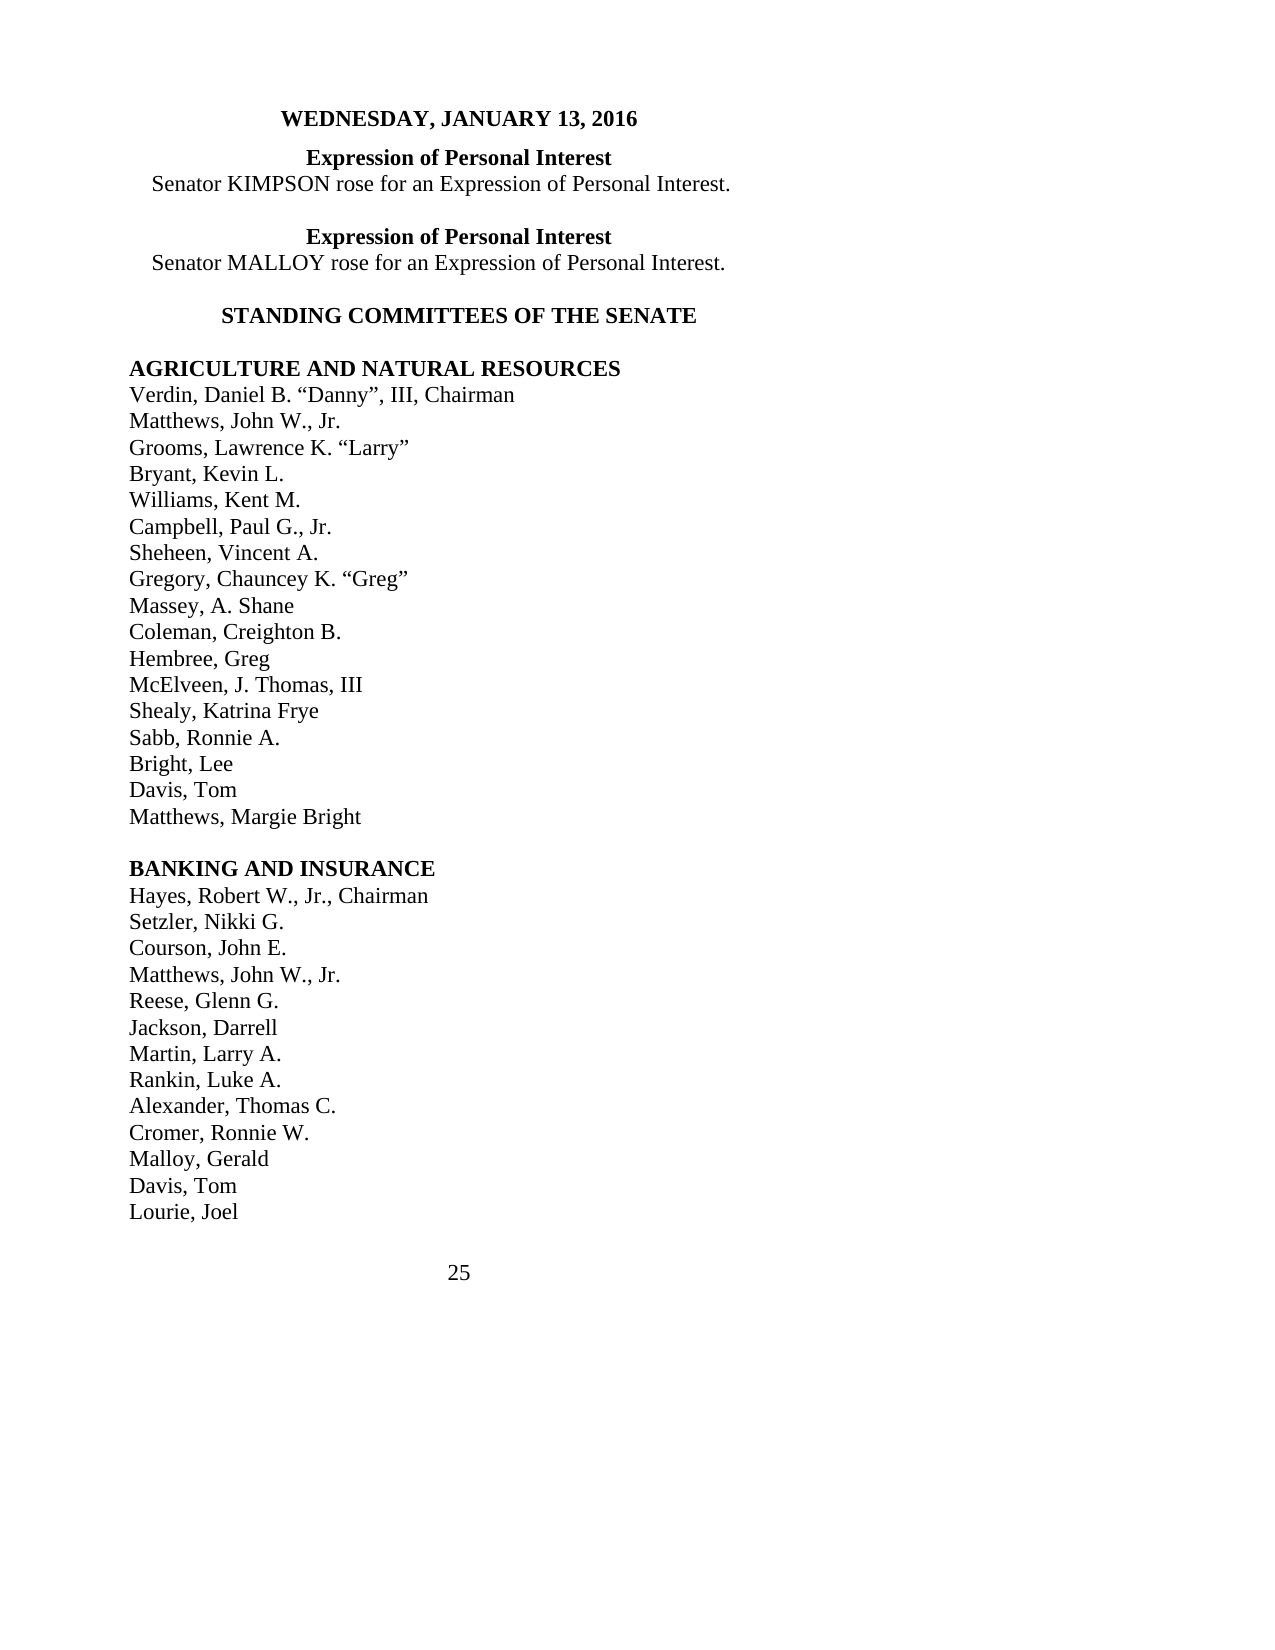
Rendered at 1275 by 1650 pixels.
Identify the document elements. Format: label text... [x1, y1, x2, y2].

text Matthews, Margie Bright [129, 803, 789, 829]
text Jackson, Darrell [129, 1013, 789, 1040]
text Martin, Larry A. [129, 1040, 789, 1066]
text STANDING COMMITTEES OF THE SENATE [129, 302, 789, 328]
text Matthews, John W., Jr. [129, 407, 789, 434]
text Massey, A. Shane [129, 592, 789, 618]
text Davis, Tom [129, 776, 789, 803]
text Grooms, Lawrence K. “Larry” [129, 434, 789, 460]
text Alexander, Thomas C. [129, 1093, 789, 1119]
text Williams, Kent M. [129, 486, 789, 513]
text Courson, John E. [129, 934, 789, 961]
text Senator KIMPSON rose for an Expression of Personal Interest. [129, 170, 789, 197]
text Expression of Personal Interest [129, 144, 789, 170]
text Verdin, Daniel B. “Danny”, III, Chairman [129, 381, 789, 407]
text Bryant, Kevin L. [129, 460, 789, 486]
text Malloy, Gerald [129, 1145, 789, 1172]
text Reese, Glenn G. [129, 987, 789, 1013]
text Hayes, Robert W., Jr., Chairman [129, 882, 789, 908]
text Cromer, Ronnie W. [129, 1119, 789, 1145]
text Expression of Personal Interest [129, 223, 789, 249]
text Gregory, Chauncey K. “Greg” [129, 566, 789, 592]
text Setzler, Nikki G. [129, 908, 789, 934]
text Davis, Tom [129, 1172, 789, 1198]
text Matthews, John W., Jr. [129, 961, 789, 987]
text BANKING AND INSURANCE [129, 855, 789, 882]
text Senator MALLOY rose for an Expression of Personal Interest. [129, 249, 789, 276]
text Lourie, Joel [129, 1198, 789, 1224]
text Campbell, Paul G., Jr. [129, 513, 789, 539]
text Hembree, Greg [129, 644, 789, 671]
text Rankin, Luke A. [129, 1066, 789, 1093]
text Sheheen, Vincent A. [129, 539, 789, 566]
text Sabb, Ronnie A. [129, 724, 789, 750]
text McElveen, J. Thomas, III [129, 671, 789, 697]
text AGRICULTURE AND NATURAL RESOURCES [129, 355, 789, 381]
text Coleman, Creighton B. [129, 618, 789, 644]
text Shealy, Katrina Frye [129, 697, 789, 724]
text Bright, Lee [129, 750, 789, 776]
